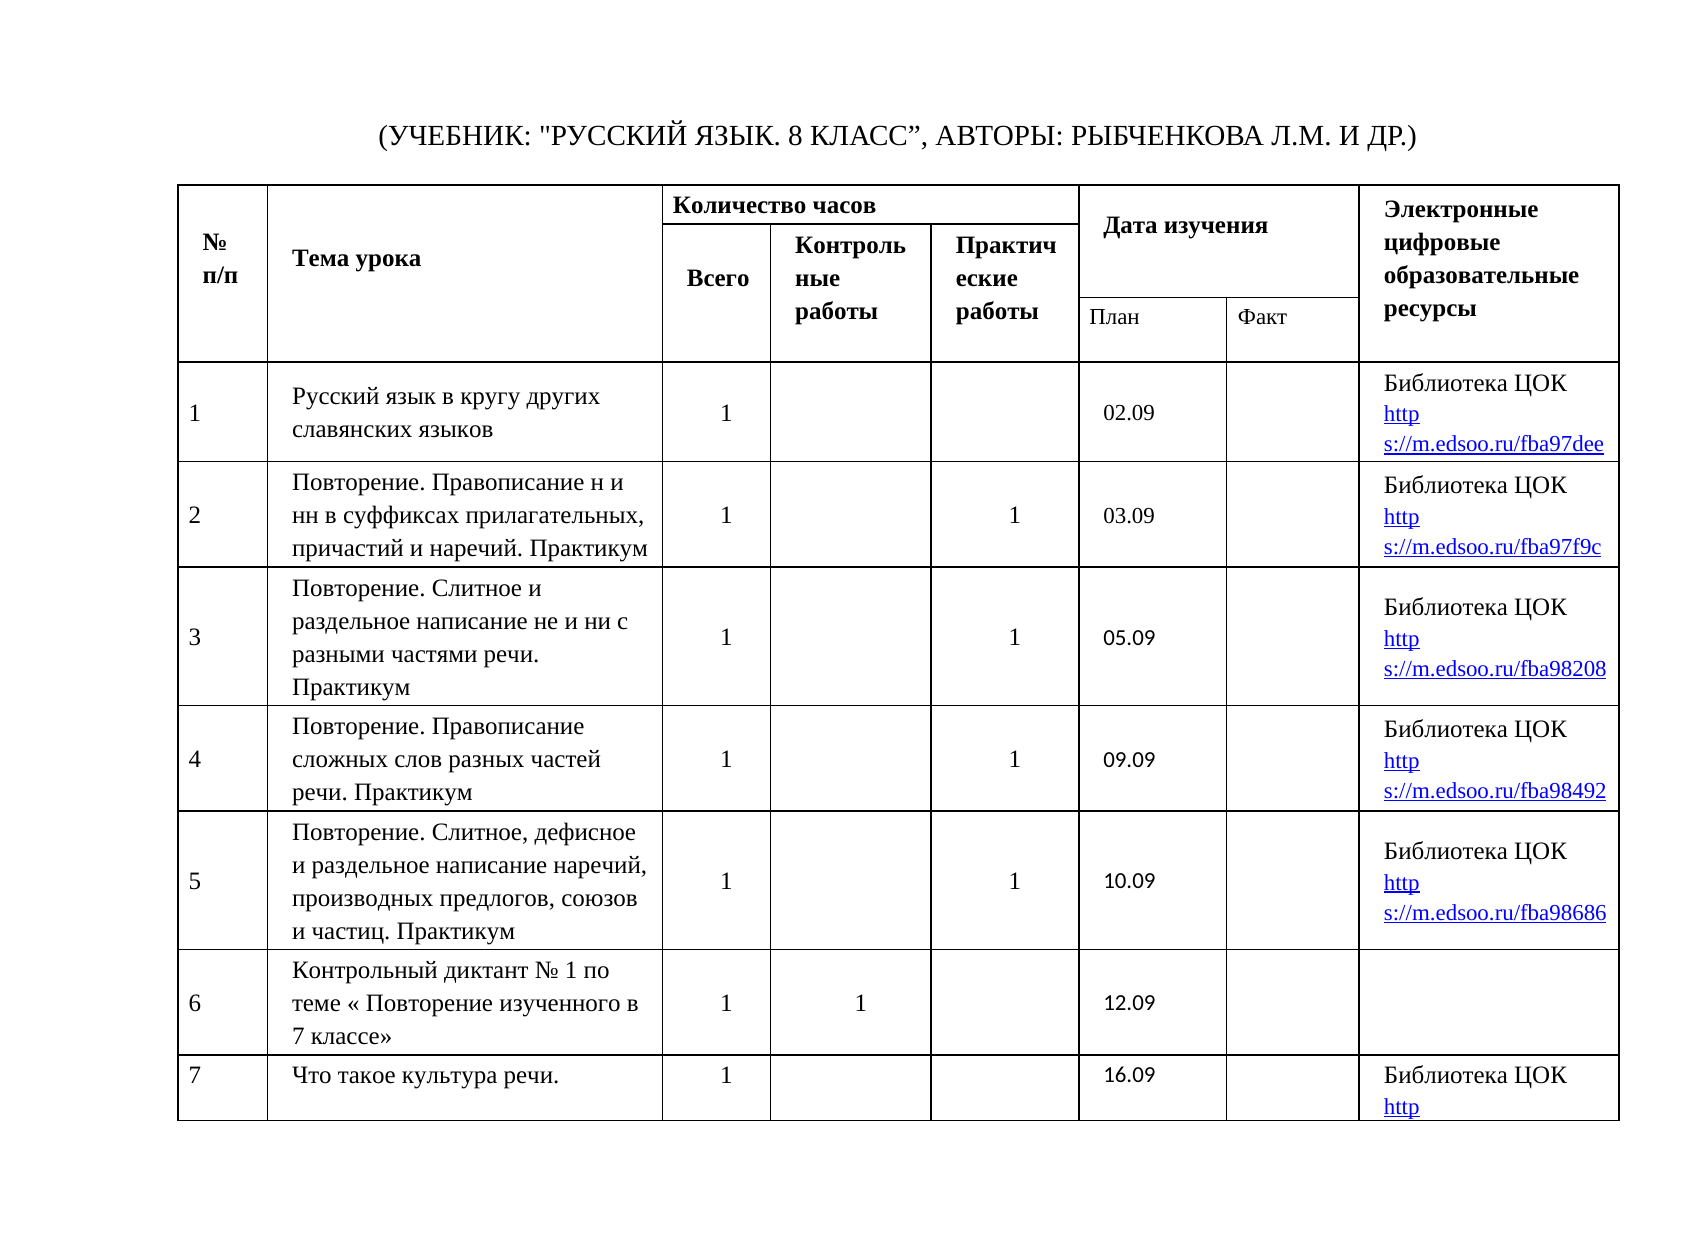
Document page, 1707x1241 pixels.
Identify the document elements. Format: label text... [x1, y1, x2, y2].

table_cell [1227, 568, 1358, 704]
table_cell 1 [932, 568, 1078, 704]
table_cell Факт [1227, 298, 1358, 361]
table_cell 7 [179, 1056, 267, 1119]
table_cell 1 [663, 568, 770, 704]
table_cell [771, 706, 930, 810]
table_header Электронные цифровые образовательные ресурсы [1360, 186, 1618, 361]
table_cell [1360, 1056, 1618, 1119]
table_cell 03.09 [1080, 462, 1226, 566]
table_cell 2 [179, 462, 267, 566]
table_cell [932, 950, 1078, 1054]
table_cell Библиотека ЦОК https://m.edsoo.ru/fba97dee [1360, 363, 1618, 461]
table_cell Повторение. Правописание сложных слов разных частей речи. Практикум [268, 706, 662, 810]
table_cell 1 [771, 950, 930, 1054]
table_cell Повторение. Правописание н и нн в суффиксах прилагательных, причастий и наречий. Практикум [268, 462, 662, 566]
table_cell 1 [663, 1056, 770, 1119]
table_cell 1 [179, 363, 267, 461]
table_cell Библиотека ЦОК https://m.edsoo.ru/fba98208 [1360, 568, 1618, 704]
table_cell 1 [663, 950, 770, 1054]
table_cell [932, 1056, 1078, 1119]
table_cell Контрольный диктант № 1 по теме « Повторение изученного в 7 классе» [268, 950, 662, 1054]
table_cell Контрольные работы [771, 225, 930, 361]
table_cell Повторение. Слитное, дефисное и раздельное написание наречий, производных предлогов, союзов и частиц. Практикум [268, 812, 662, 948]
table_cell 1 [663, 706, 770, 810]
table_cell [1227, 950, 1358, 1054]
table_cell [1227, 1056, 1358, 1119]
table_cell 16.09 [1080, 1056, 1226, 1119]
table_cell Повторение. Слитное и раздельное написание не и ни с разными частями речи. Практикум [268, 568, 662, 704]
table_header Количество часов [663, 186, 1078, 223]
table_cell 05.09 [1080, 568, 1226, 704]
table_cell Библиотека ЦОК https://m.edsoo.ru/fba98492 [1360, 706, 1618, 810]
table_header Тема урока [268, 186, 662, 361]
table_cell [1360, 950, 1618, 1054]
text (УЧЕБНИК: "РУССКИЙ ЯЗЫК. 8 КЛАСС”, АВТОРЫ: РЫБЧЕНКОВА Л.М. И ДР.) [177, 118, 1618, 152]
table_header Дата изучения [1080, 186, 1358, 297]
table_cell 1 [663, 812, 770, 948]
table_cell 3 [179, 568, 267, 704]
table_cell 1 [932, 812, 1078, 948]
table_cell [1227, 706, 1358, 810]
table_cell 4 [179, 706, 267, 810]
table_cell [1227, 363, 1358, 461]
table_cell Библиотека ЦОК https://m.edsoo.ru/fba98686 [1360, 812, 1618, 948]
table_cell Всего [663, 225, 770, 361]
table_cell 5 [179, 812, 267, 948]
table_cell [771, 568, 930, 704]
table_cell Русский язык в кругу других славянских языков [268, 363, 662, 461]
table_cell [1227, 462, 1358, 566]
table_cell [268, 1056, 662, 1119]
table_cell 02.09 [1080, 363, 1226, 461]
table_cell Библиотека ЦОК https://m.edsoo.ru/fba97f9c [1360, 462, 1618, 566]
table_cell [932, 363, 1078, 461]
table_cell 1 [663, 363, 770, 461]
table_cell 1 [932, 462, 1078, 566]
table_cell 1 [663, 462, 770, 566]
table_cell 10.09 [1080, 812, 1226, 948]
table_header № п/п [179, 186, 267, 361]
table_cell [771, 812, 930, 948]
table_cell 6 [179, 950, 267, 1054]
table_cell 09.09 [1080, 706, 1226, 810]
table_cell [771, 1056, 930, 1119]
table_cell Практические работы [932, 225, 1078, 361]
table_cell [1227, 812, 1358, 948]
table_cell [771, 363, 930, 461]
table_cell 1 [932, 706, 1078, 810]
table_cell 12.09 [1080, 950, 1226, 1054]
table_cell План [1080, 298, 1226, 361]
table_cell [771, 462, 930, 566]
